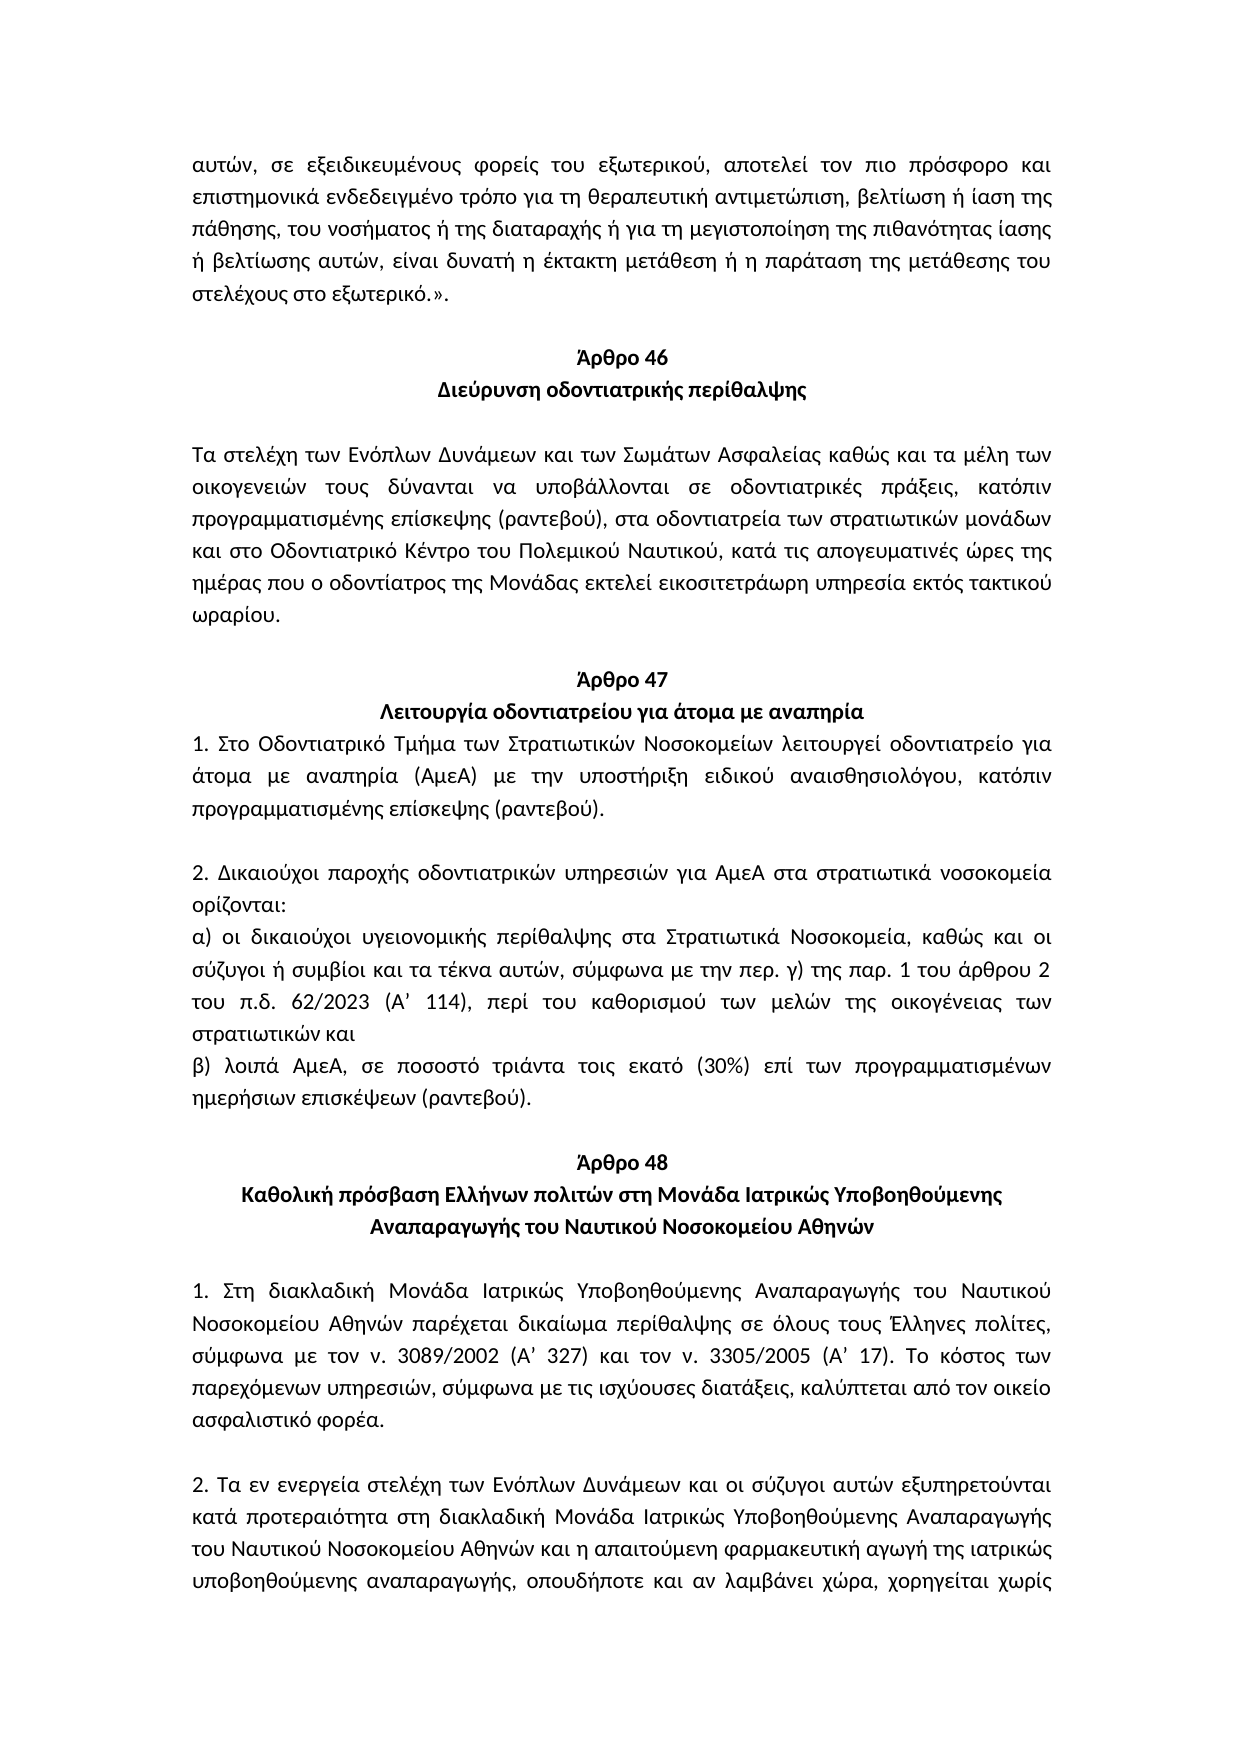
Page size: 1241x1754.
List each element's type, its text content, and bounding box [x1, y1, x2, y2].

text 1. Στη διακλαδική Μονάδα Ιατρικώς Υποβοηθούμενης Αναπαραγωγής του Ναυτικού Νοσοκομείου Αθηνών παρέχεται δικαίωμα περίθαλψης σε όλους τους Έλληνες πολίτες, σύμφωνα με τον ν. 3089/2002 (Α’ 327) και τον ν. 3305/2005 (Α’ 17). Το κόστος των παρεχόμενων υπηρεσιών, σύμφωνα με τις ισχύουσες διατάξεις, καλύπτεται από τον οικείο ασφαλιστικό φορέα. [192, 1277, 1053, 1433]
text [192, 1470, 1053, 1594]
text Τα στελέχη των Ενόπλων Δυνάμεων και των Σωμάτων Ασφαλείας καθώς και τα μέλη των οικογενειών τους δύνανται να υποβάλλονται σε οδοντιατρικές πράξεις, κατόπιν προγραμματισμένης επίσκεψης (ραντεβού), στα οδοντιατρεία των στρατιωτικών μονάδων και στο Οδοντιατρικό Κέντρο του Πολεμικού Ναυτικού, κατά τις απογευματινές ώρες της ημέρας που ο οδοντίατρος της Μονάδας εκτελεί εικοσιτετράωρη υπηρεσία εκτός τακτικού ωραρίου. [192, 440, 1053, 629]
text 2. Δικαιούχοι παροχής οδοντιατρικών υπηρεσιών για ΑμεΑ στα στρατιωτικά νοσοκομεία ορίζονται: [192, 858, 1053, 918]
text Καθολική πρόσβαση Ελλήνων πολιτών στη Μονάδα Ιατρικώς Υποβοηθούμενης Αναπαραγωγής του Ναυτικού Νοσοκομείου Αθηνών [192, 1180, 1053, 1240]
text β) λοιπά ΑμεΑ, σε ποσοστό τριάντα τοις εκατό (30%) επί των προγραμματισμένων ημερήσιων επισκέψεων (ραντεβού). [192, 1051, 1053, 1111]
text Διεύρυνση οδοντιατρικής περίθαλψης [192, 375, 1053, 403]
text 1. Στο Οδοντιατρικό Τμήμα των Στρατιωτικών Νοσοκομείων λειτουργεί οδοντιατρείο για άτομα με αναπηρία (ΑμεΑ) με την υποστήριξη ειδικού αναισθησιολόγου, κατόπιν προγραμματισμένης επίσκεψης (ραντεβού). [192, 729, 1053, 822]
text Λειτουργία οδοντιατρείου για άτομα με αναπηρία [192, 697, 1053, 725]
subtitle Άρθρο 48 [192, 1148, 1053, 1176]
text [192, 150, 1053, 307]
subtitle Άρθρο 46 [192, 343, 1053, 371]
text α) οι δικαιούχοι υγειονομικής περίθαλψης στα Στρατιωτικά Νοσοκομεία, καθώς και οι σύζυγοι ή συμβίοι και τα τέκνα αυτών, σύμφωνα με την περ. γ) της παρ. 1 του άρθρου 2 του π.δ. 62/2023 (Α’ 114), περί του καθορισμού των μελών της οικογένειας των στρατιωτικών και [192, 922, 1053, 1047]
subtitle Άρθρο 47 [192, 665, 1053, 693]
